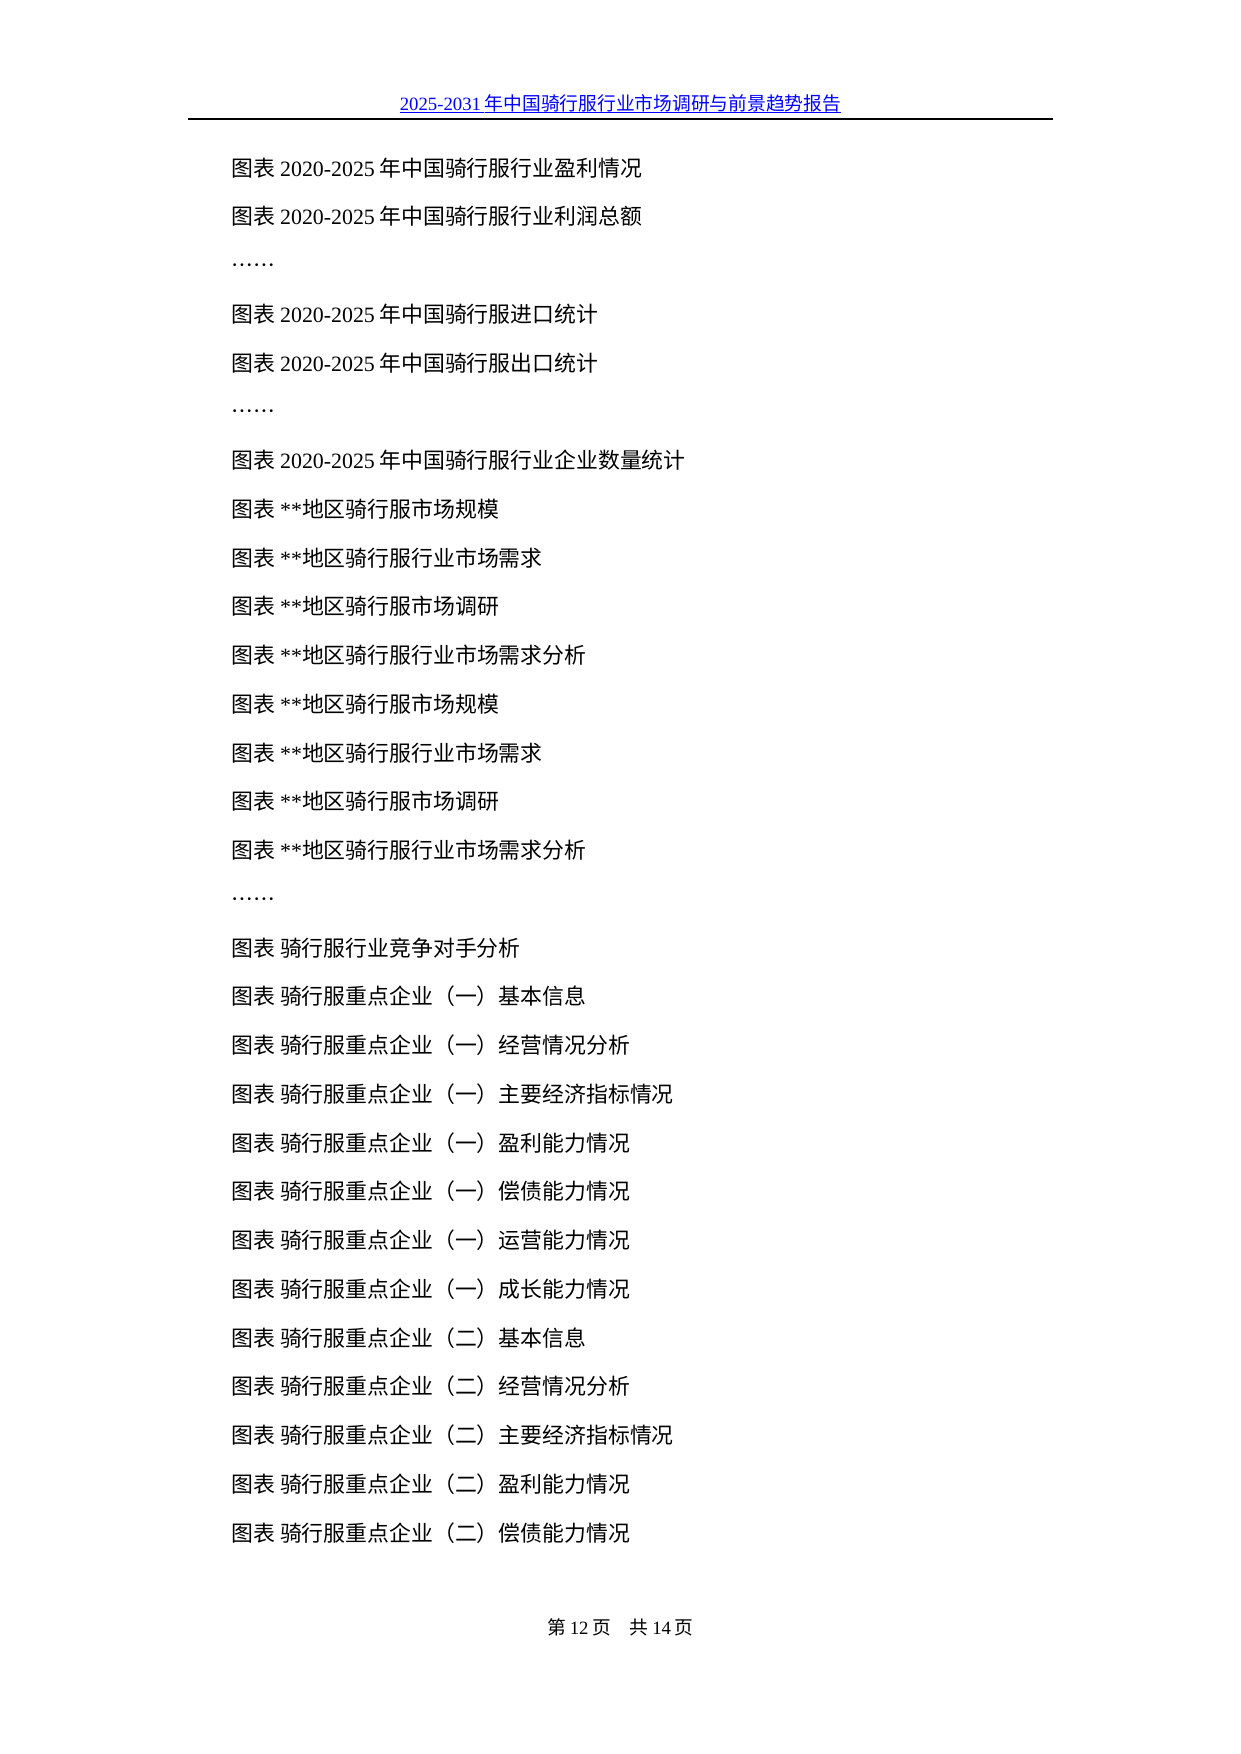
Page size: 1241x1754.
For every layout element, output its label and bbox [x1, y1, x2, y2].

text [187, 150, 1053, 1548]
